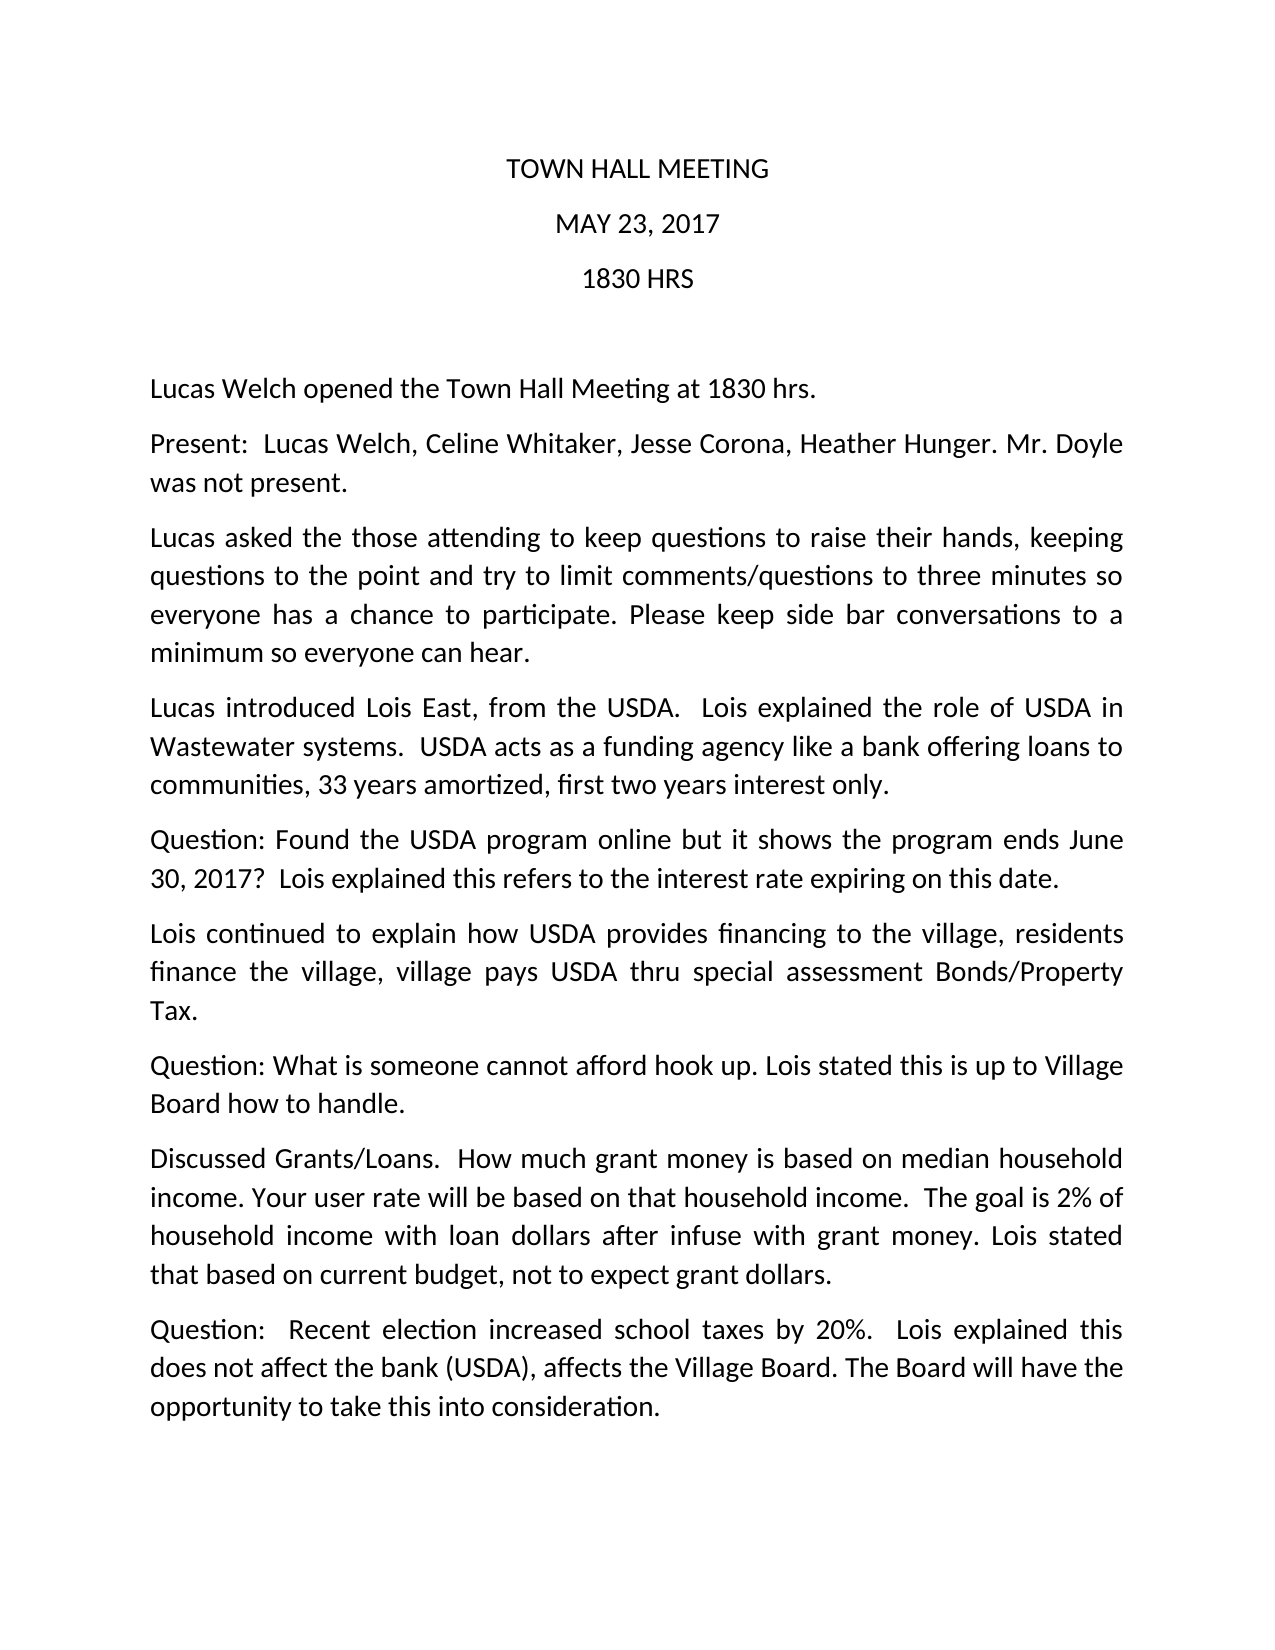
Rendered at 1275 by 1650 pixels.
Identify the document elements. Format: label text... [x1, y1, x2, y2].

text Lois continued to explain how USDA provides financing to the village, residents finance the village, village pays USDA thru special assessment Bonds/Property Tax. [150, 915, 1125, 1027]
text Lucas Welch opened the Town Hall Meeting at 1830 hrs. [150, 370, 1125, 406]
text TOWN HALL MEETING [150, 150, 1125, 186]
text 1830 HRS [150, 260, 1125, 296]
text Question: Recent election increased school taxes by 20%. Lois explained this does not affect the bank (USDA), affects the Village Board. The Board will have the opportunity to take this into consideration. [150, 1311, 1125, 1423]
text Discussed Grants/Loans. How much grant money is based on median household income. Your user rate will be based on that household income. The goal is 2% of household income with loan dollars after infuse with grant money. Lois stated that based on current budget, not to expect grant dollars. [150, 1141, 1125, 1291]
text Lucas asked the those attending to keep questions to raise their hands, keeping questions to the point and try to limit comments/questions to three minutes so everyone has a chance to participate. Please keep side bar conversations to a minimum so everyone can hear. [150, 519, 1125, 670]
text Question: What is someone cannot afford hook up. Lois stated this is up to Village Board how to handle. [150, 1047, 1125, 1121]
text Question: Found the USDA program online but it shows the program ends June 30, 2017? Lois explained this refers to the interest rate expiring on this date. [150, 821, 1125, 896]
text Present: Lucas Welch, Celine Whitaker, Jesse Corona, Heather Hunger. Mr. Doyle was not present. [150, 426, 1125, 499]
text Lucas introduced Lois East, from the USDA. Lois explained the role of USDA in Wastewater systems. USDA acts as a funding agency like a bank offering loans to communities, 33 years amortized, first two years interest only. [150, 689, 1125, 802]
text MAY 23, 2017 [150, 205, 1125, 241]
